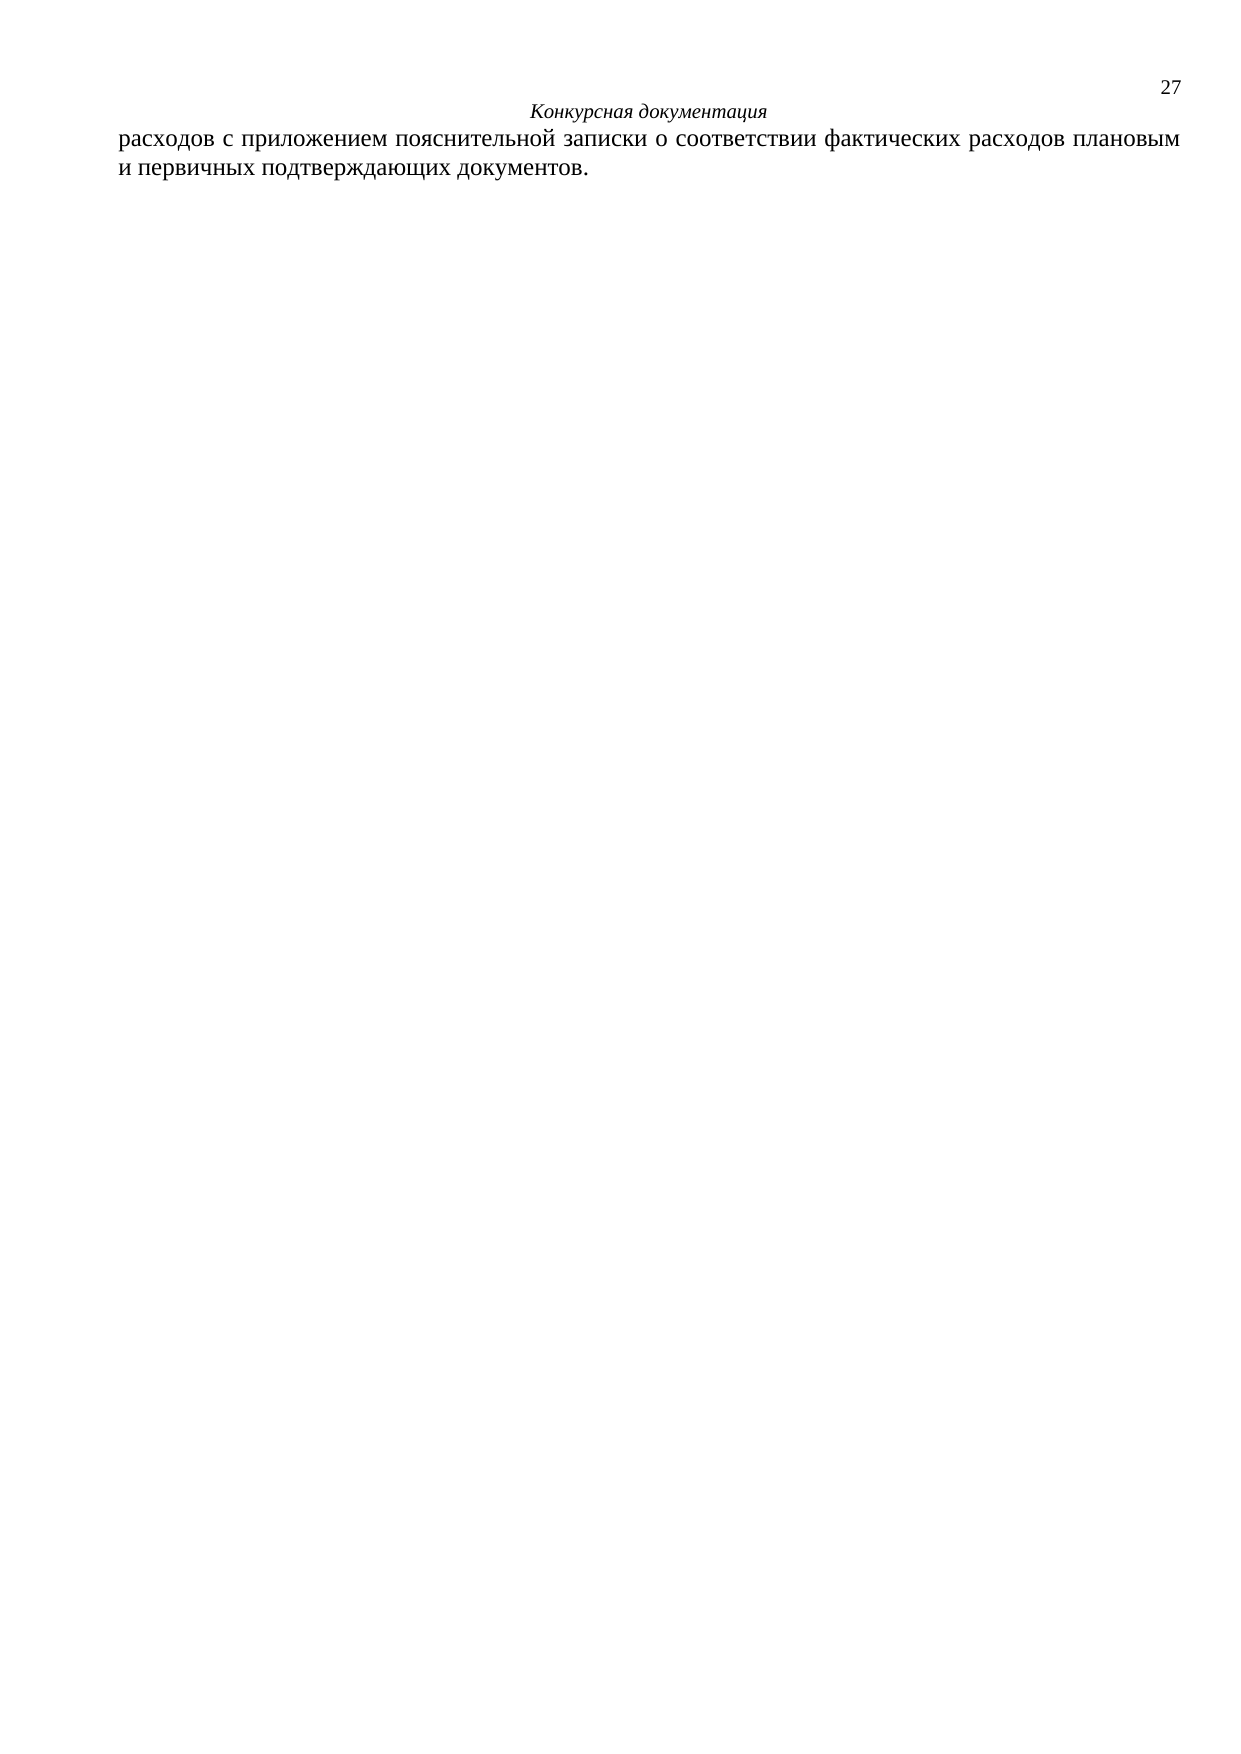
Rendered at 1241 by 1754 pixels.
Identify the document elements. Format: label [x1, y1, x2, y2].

text [118, 123, 1181, 181]
